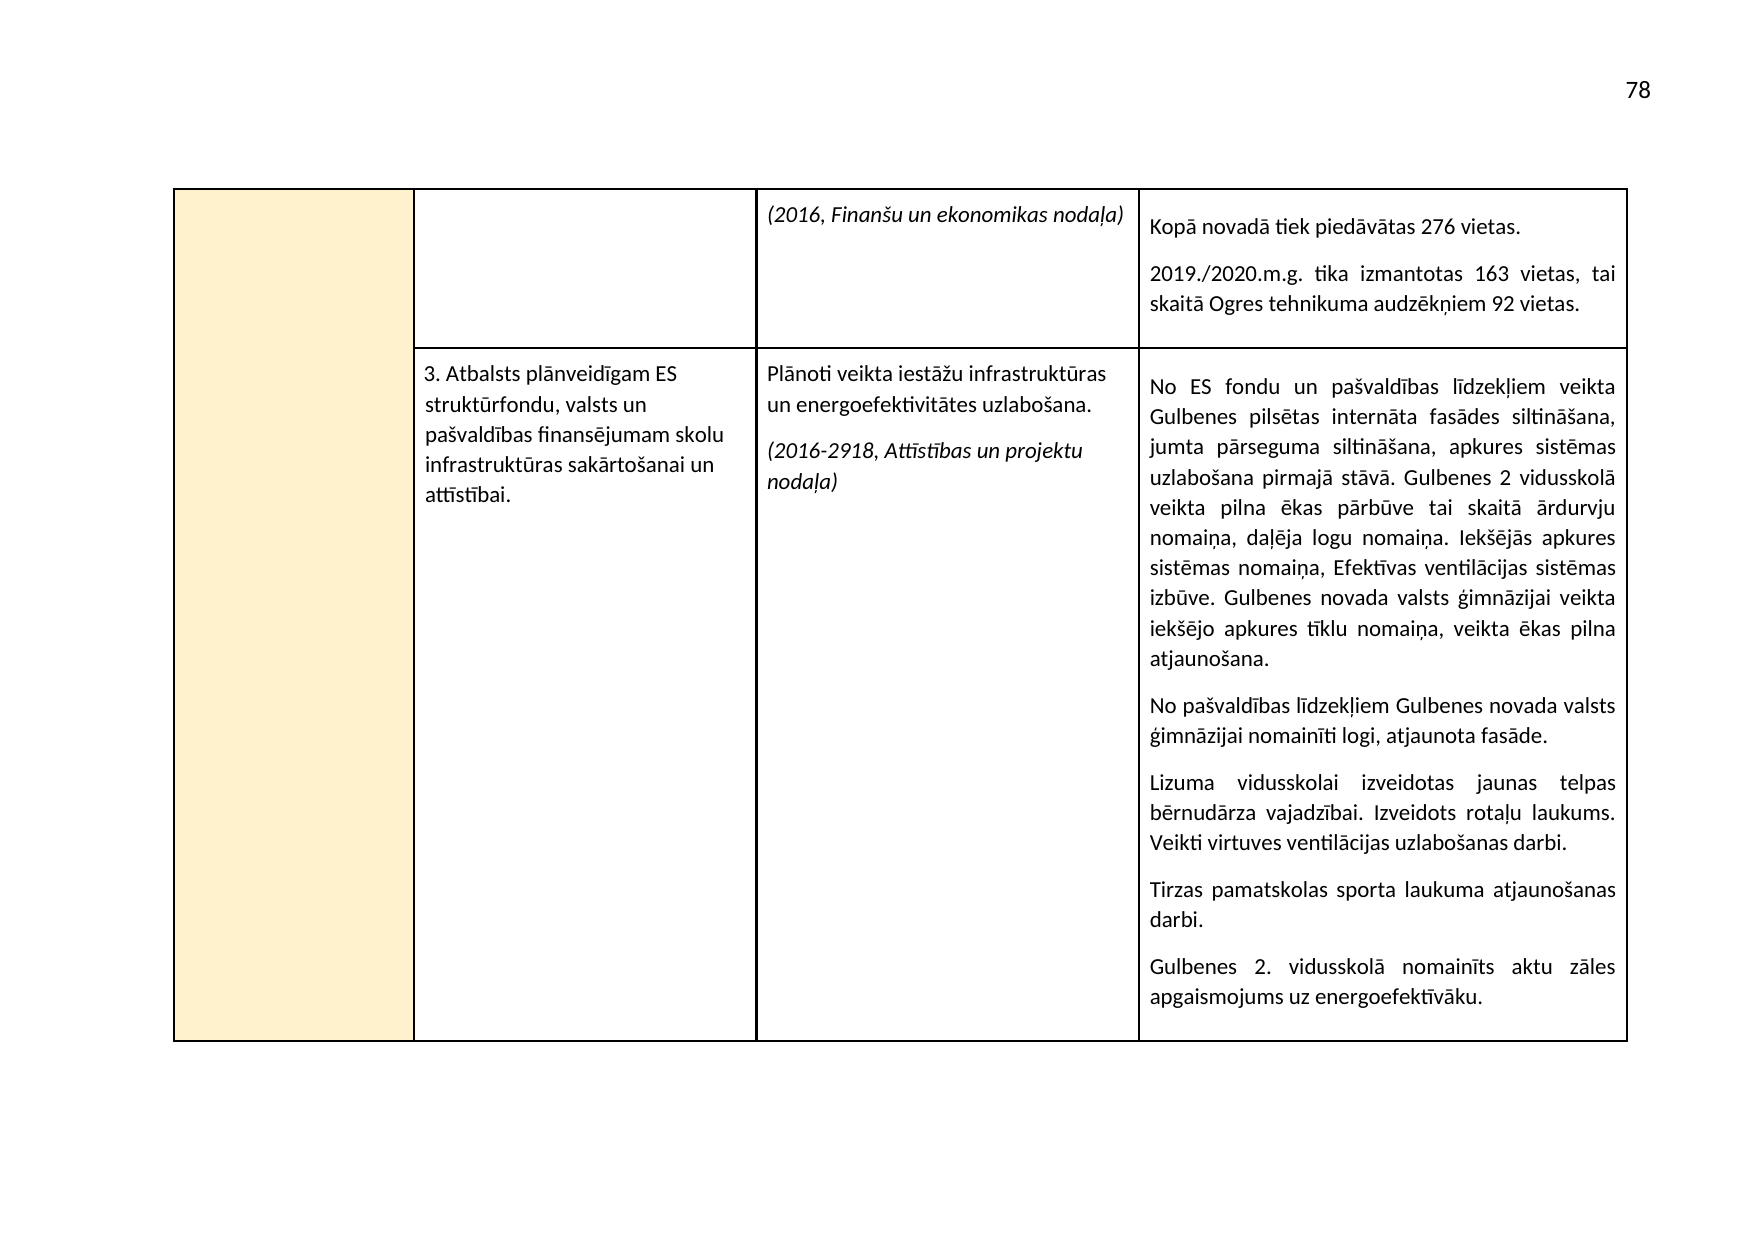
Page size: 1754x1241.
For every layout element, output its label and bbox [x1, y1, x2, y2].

table_cell [1140, 190, 1626, 347]
table_cell [415, 349, 755, 1040]
table_cell [415, 190, 755, 347]
table_cell [1140, 349, 1626, 1040]
table_cell [758, 349, 1138, 1040]
table_cell [758, 190, 1138, 347]
